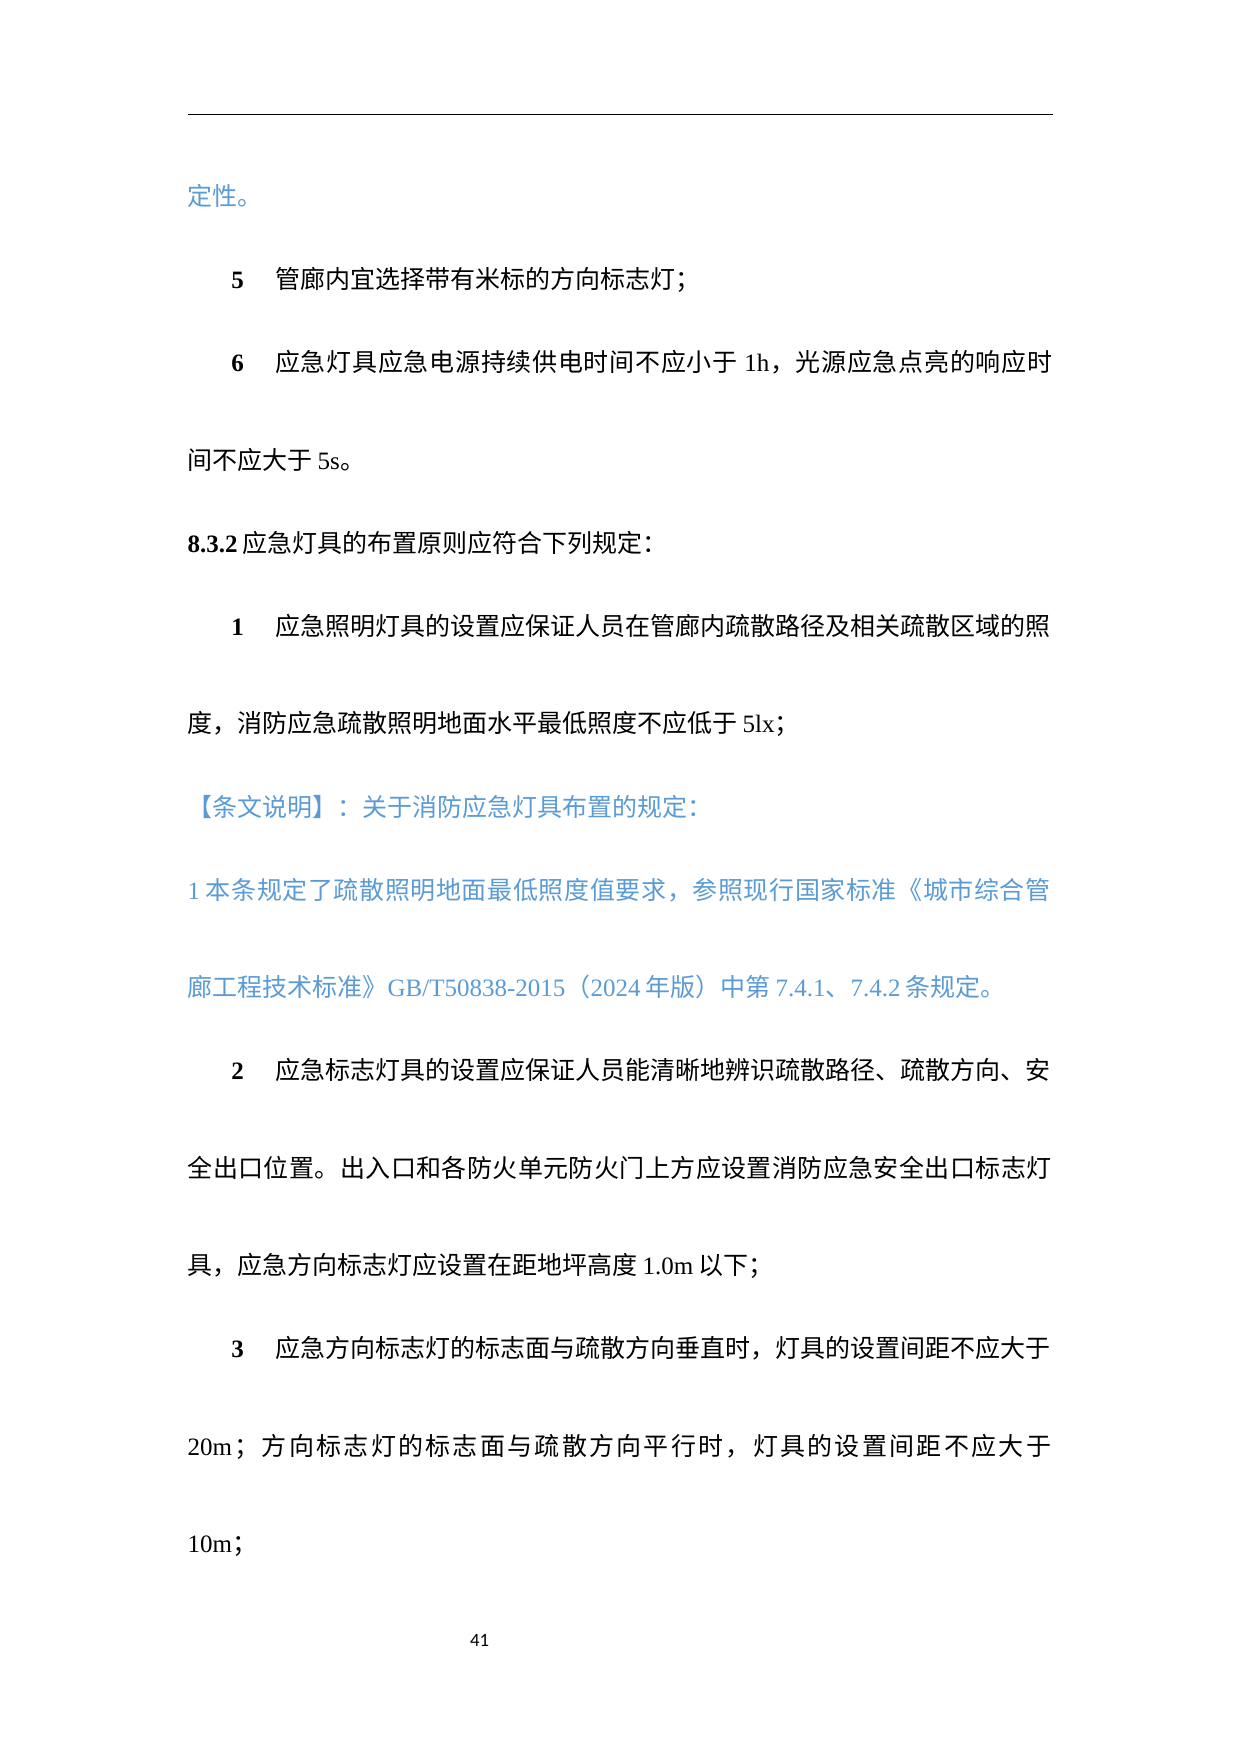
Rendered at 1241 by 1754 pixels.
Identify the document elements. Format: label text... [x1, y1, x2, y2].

list 应急灯具应急电源持续供电时间不应小于1h，光源应急点亮的响应时间不应大于5s。 [187, 328, 1053, 491]
list 管廊内宜选择带有米标的方向标志灯； [187, 245, 1053, 310]
list 应急标志灯具的设置应保证人员能清晰地辨识疏散路径、疏散方向、安全出口位置。出入口和各防火单元防火门上方应设置消防应急安全出口标志灯具，应急方向标志灯应设置在距地坪高度1.0m以下； [187, 1036, 1053, 1296]
text 1本条规定了疏散照明地面最低照度值要求，参照现行国家标准《城市综合管廊工程技术标准》GB/T50838-2015（2024年版）中第7.4.1、7.4.2条规定。 [187, 856, 1053, 1018]
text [187, 162, 1053, 227]
subtitle 8.3.2应急灯具的布置原则应符合下列规定： [187, 509, 1053, 574]
text 【条文说明】：关于消防应急灯具布置的规定： [187, 773, 1053, 838]
list 应急照明灯具的设置应保证人员在管廊内疏散路径及相关疏散区域的照度，消防应急疏散照明地面水平最低照度不应低于5lx； [187, 592, 1053, 754]
list 应急方向标志灯的标志面与疏散方向垂直时，灯具的设置间距不应大于20m；方向标志灯的标志面与疏散方向平行时，灯具的设置间距不应大于10m； [187, 1314, 1053, 1574]
